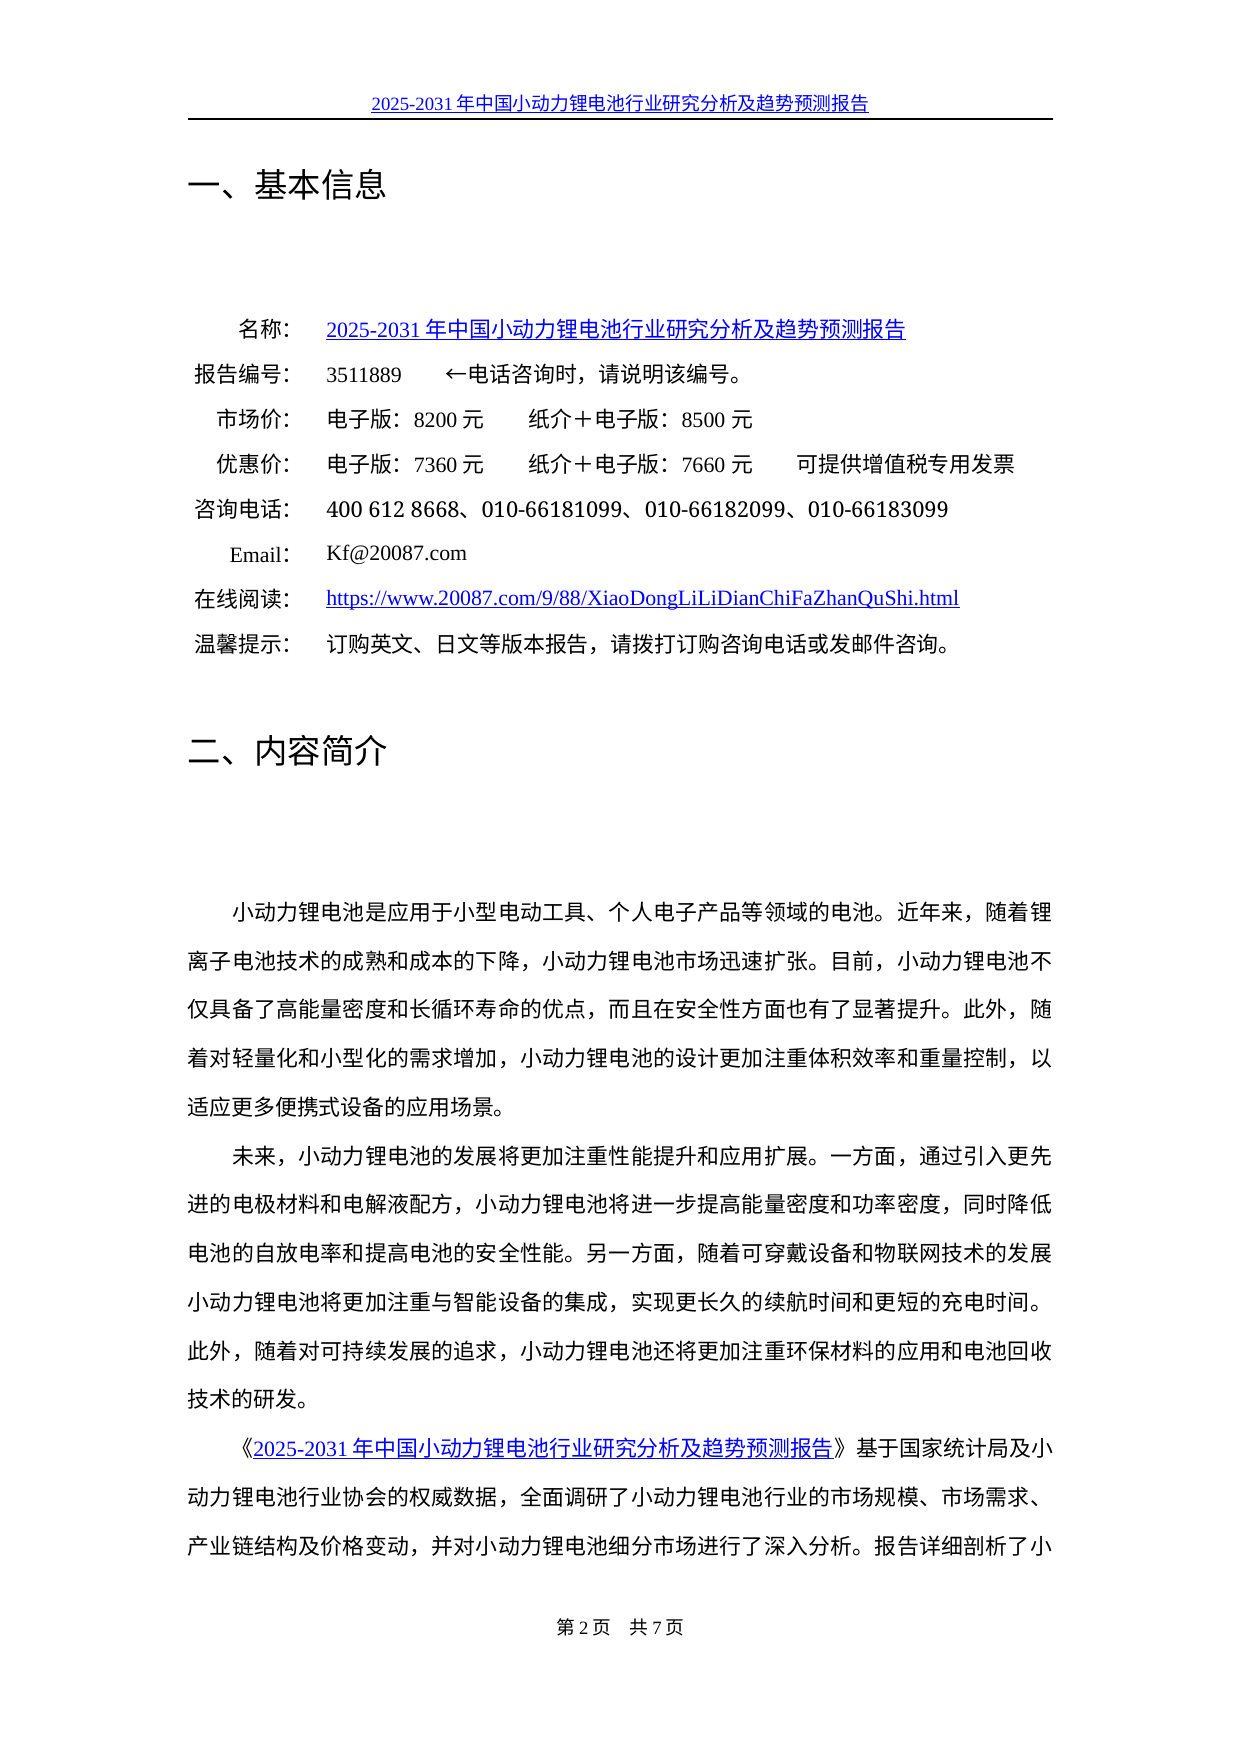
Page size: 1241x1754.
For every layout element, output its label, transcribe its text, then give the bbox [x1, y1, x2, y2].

table_header 2025-2031年中国小动力锂电池行业研究分析及趋势预测报告 [315, 312, 1073, 357]
table_cell 订购英文、日文等版本报告，请拨打订购咨询电话或发邮件咨询。 [315, 627, 1073, 672]
title 一、基本信息 [187, 150, 1053, 215]
title 二、内容简介 [187, 717, 1053, 782]
table_cell Email： [167, 537, 315, 582]
table_cell Kf@20087.com [315, 537, 1073, 582]
table_cell 报告编号： [167, 357, 315, 402]
table_cell 3511889 ←电话咨询时，请说明该编号。 [315, 357, 1073, 402]
table_cell 电子版：8200 元 纸介＋电子版：8500 元 [315, 402, 1073, 447]
table_cell 优惠价： [167, 447, 315, 492]
table_cell 电子版：7360 元 纸介＋电子版：7660 元 可提供增值税专用发票 [315, 447, 1073, 492]
table_cell 在线阅读： [167, 582, 315, 627]
table_cell 咨询电话： [167, 492, 315, 537]
table_cell 温馨提示： [167, 627, 315, 672]
table_header 名称： [167, 312, 315, 357]
table_cell 市场价： [167, 402, 315, 447]
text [187, 894, 1053, 1561]
table_cell 400 612 8668、010-66181099、010-66182099、010-66183099 [315, 492, 1073, 537]
table_cell [315, 582, 1073, 627]
